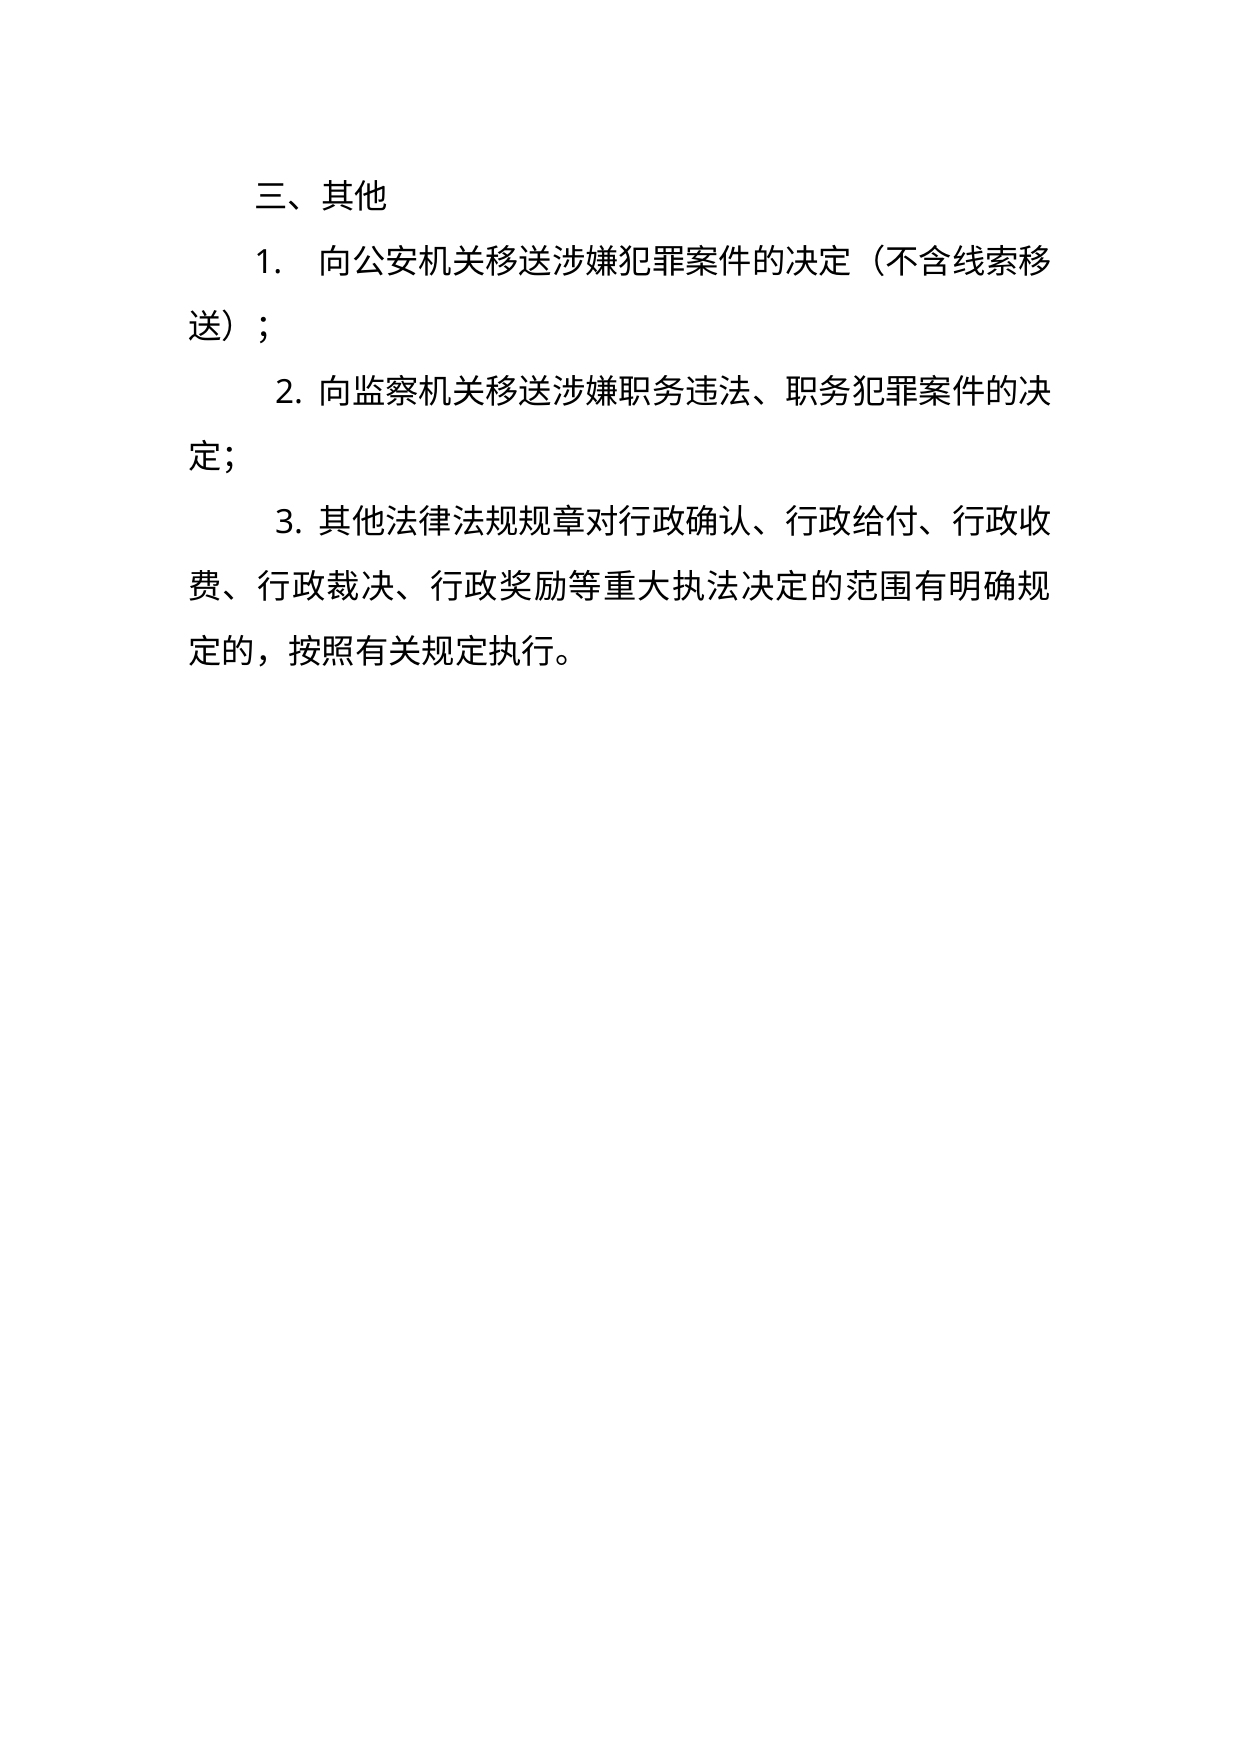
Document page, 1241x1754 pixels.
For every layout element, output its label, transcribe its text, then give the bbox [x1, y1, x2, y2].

list 向公安机关移送涉嫌犯罪案件的决定（不含线索移送）； [188, 227, 1053, 357]
list 向监察机关移送涉嫌职务违法、职务犯罪案件的决定； [188, 357, 1053, 487]
list 其他法律法规规章对行政确认、行政给付、行政收费、行政裁决、行政奖励等重大执法决定的范围有明确规定的，按照有关规定执行。 [188, 487, 1053, 682]
text 三、其他 [187, 162, 1053, 227]
